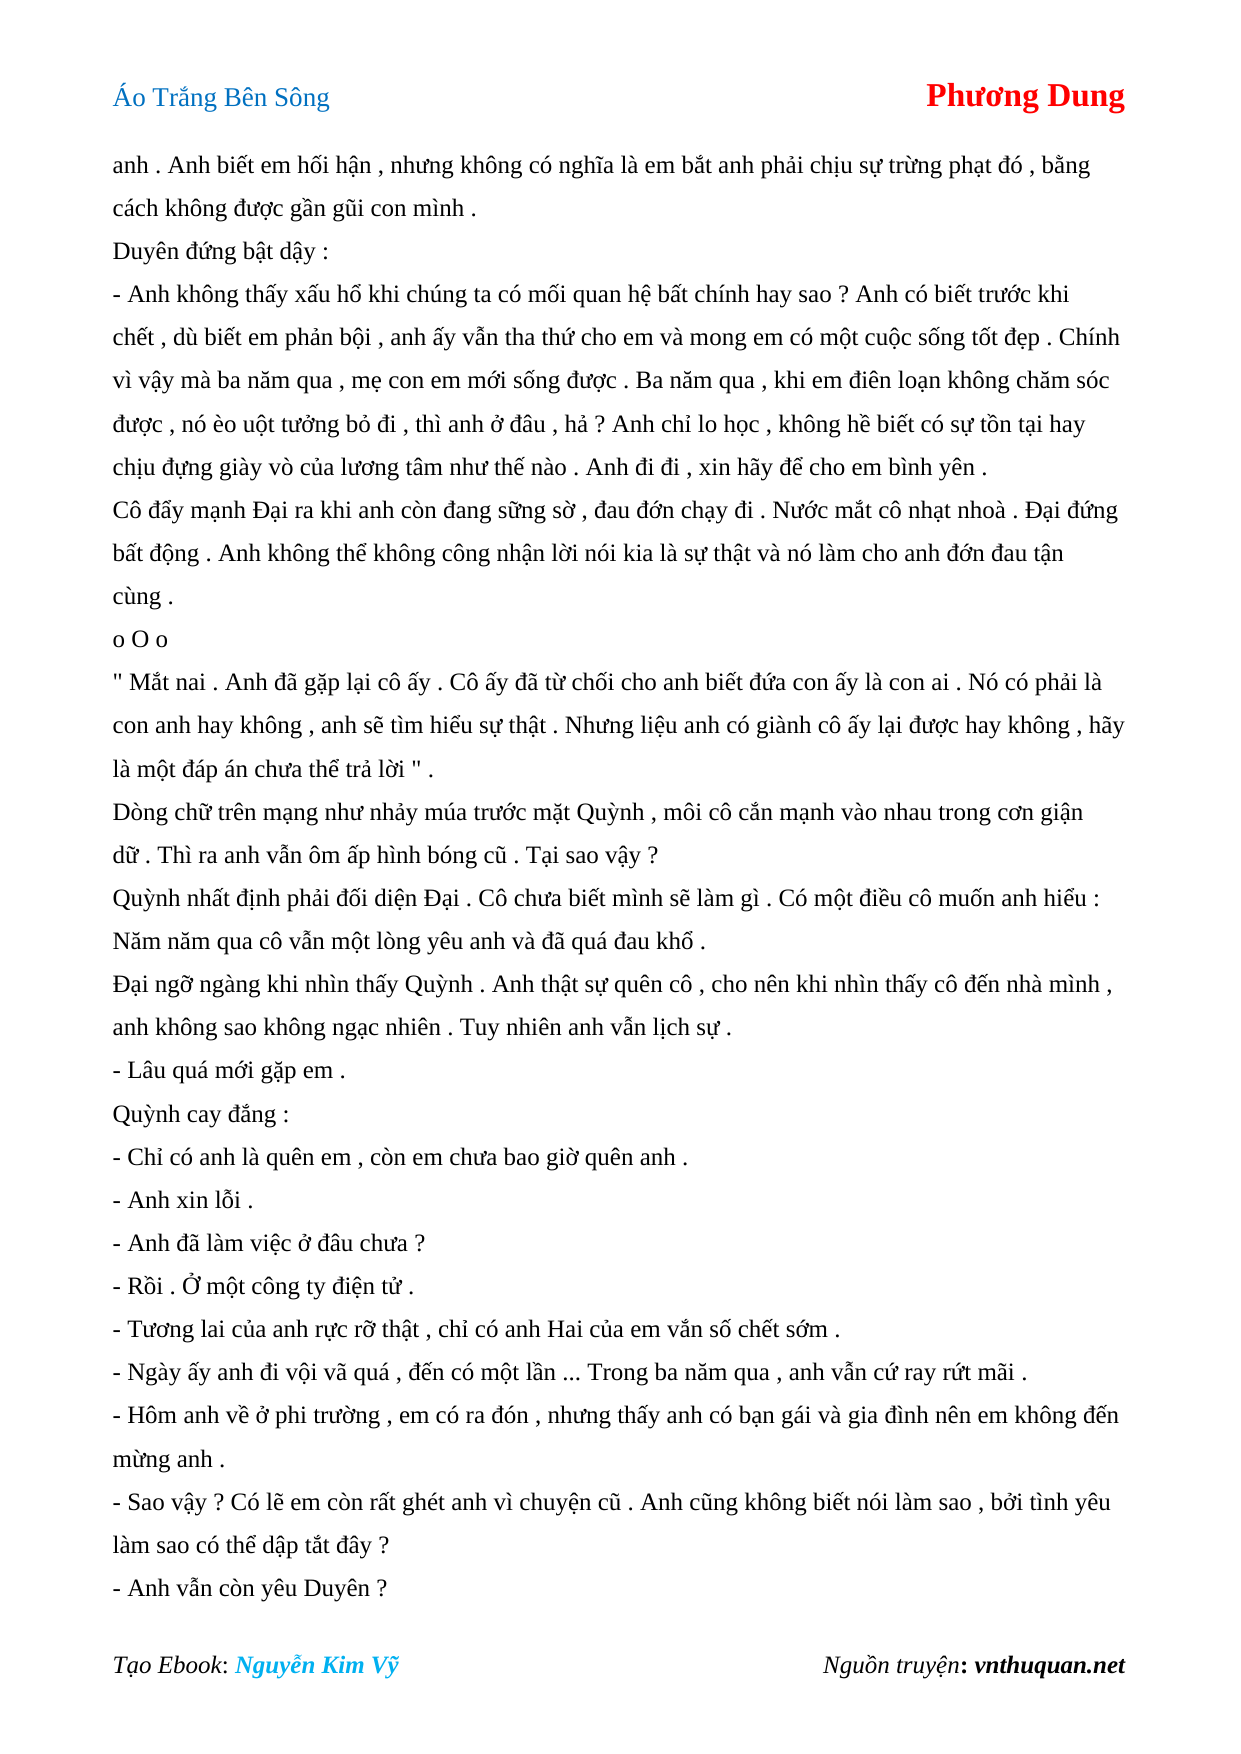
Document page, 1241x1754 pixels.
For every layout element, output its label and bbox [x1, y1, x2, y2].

text [112, 150, 1128, 1602]
